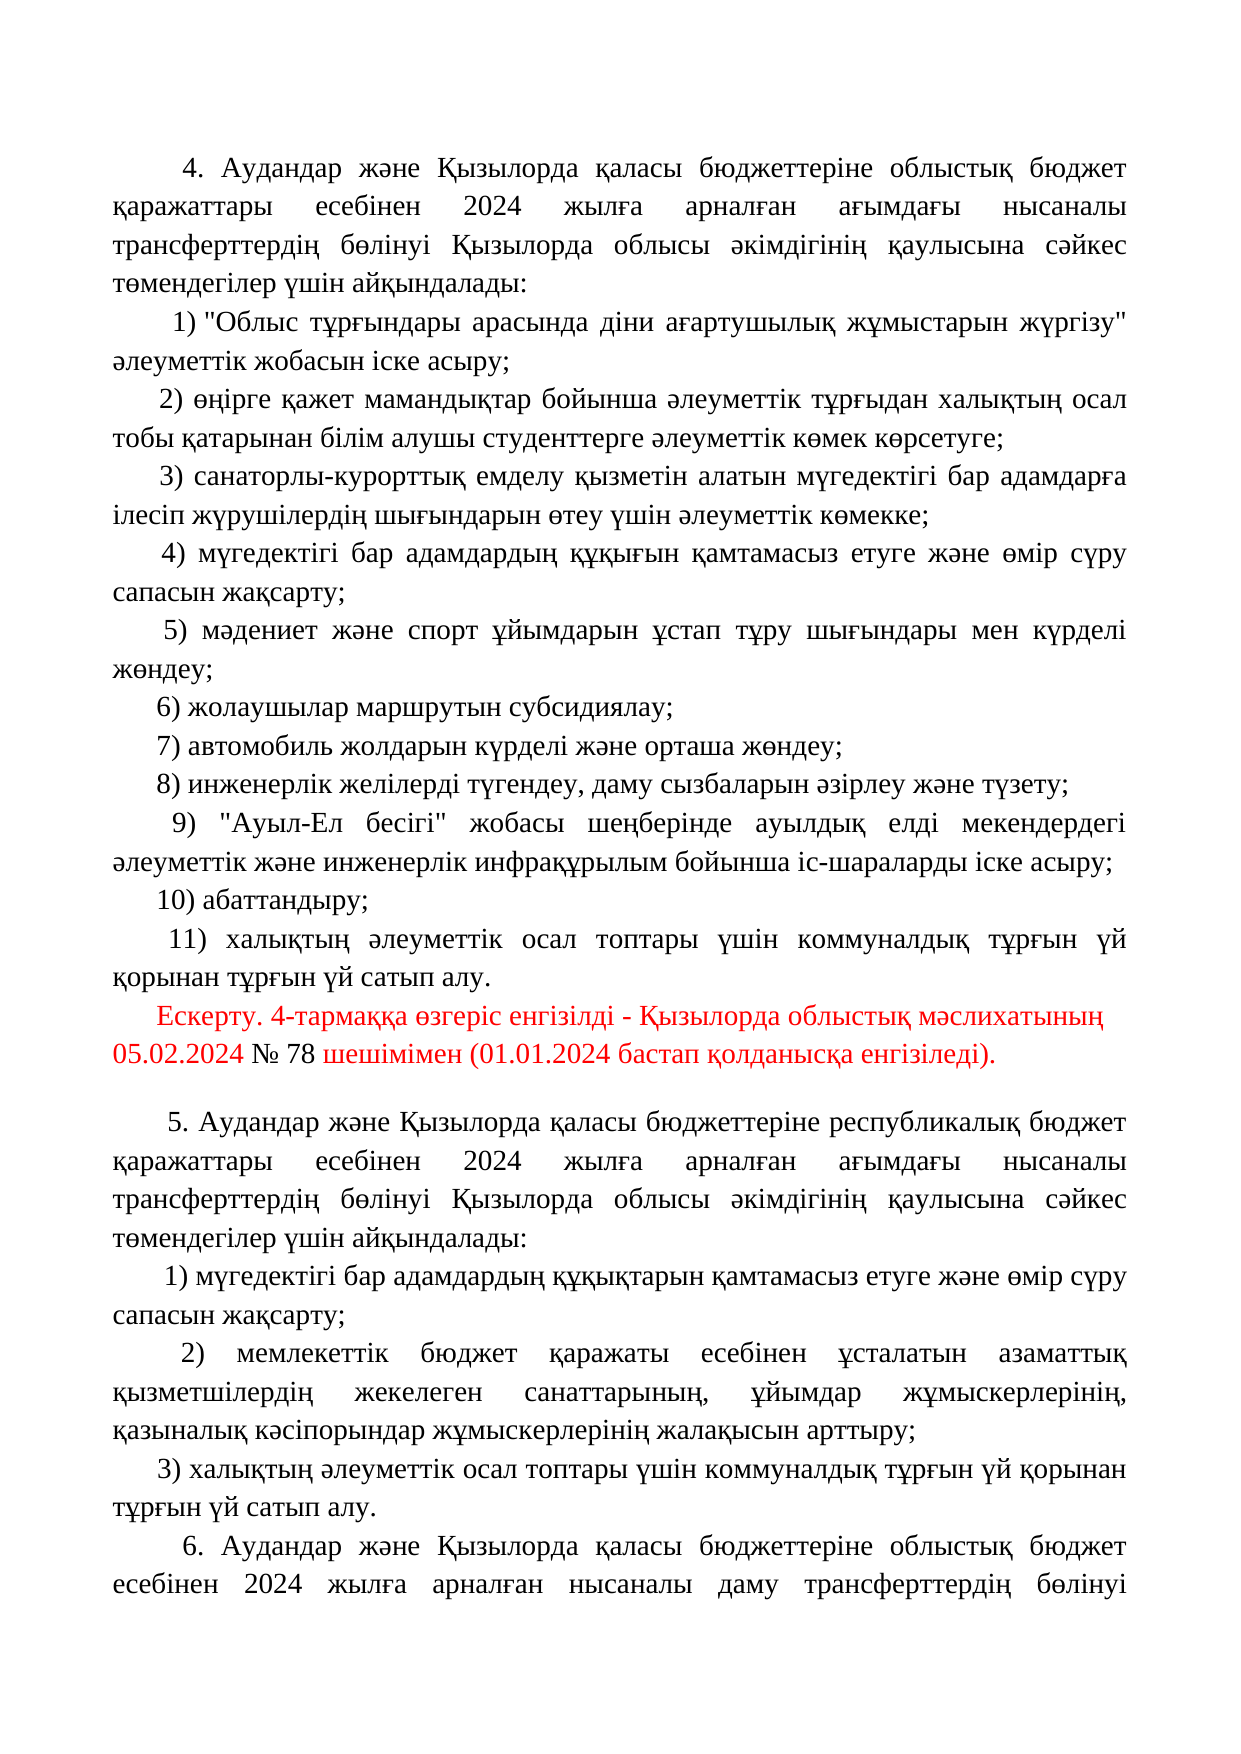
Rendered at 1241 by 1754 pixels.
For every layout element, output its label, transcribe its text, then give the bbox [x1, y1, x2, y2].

text 10) абаттандыру; [112, 882, 1128, 916]
text 1) мүгедектігі бар адамдардың құқықтарын қамтамасыз етуге және өмір сүру сапасын жақсарту; [112, 1258, 1128, 1330]
text 3) халықтың әлеуметтік осал топтары үшін коммуналдық тұрғын үй қорынан тұрғын үй сатып алу. [112, 1451, 1128, 1523]
text 2) мемлекеттік бюджет қаражаты есебінен ұсталатын азаматтық қызметшілердің жекелеген санаттарының, ұйымдар жұмыскерлерінің, қазыналық кәсіпорындар жұмыскерлерінің жалақысын арттыру; [112, 1335, 1128, 1446]
text 4. Аудандар және Қызылорда қаласы бюджеттеріне облыстық бюджет қаражаттары есебінен 2024 жылға арналған ағымдағы нысаналы трансферттердің бөлінуі Қызылорда облысы әкімдігінің қаулысына сәйкес төмендегілер үшін айқындалады: [112, 150, 1128, 299]
text 6) жолаушылар маршрутын субсидиялау; [112, 689, 1128, 723]
text 1) "Облыс тұрғындары арасында діни ағартушылық жұмыстарын жүргізу" әлеуметтік жобасын іске асыру; [112, 304, 1128, 376]
text 2) өңірге қажет мамандықтар бойынша әлеуметтік тұрғыдан халықтың осал тобы қатарынан білім алушы студенттерге әлеуметтік көмек көрсетуге; [112, 381, 1128, 453]
text 4) мүгедектігі бар адамдардың құқығын қамтамасыз етуге және өмір сүру сапасын жақсарту; [112, 535, 1128, 607]
text 9) "Ауыл-Ел бесігі" жобасы шеңберінде ауылдық елді мекендердегі әлеуметтік және инженерлік инфрақұрылым бойынша іс-шараларды іске асыру; [112, 805, 1128, 877]
text 3) санаторлы-курорттық емделу қызметін алатын мүгедектігі бар адамдарға ілесіп жүрушілердің шығындарын өтеу үшін әлеуметтік көмекке; [112, 458, 1128, 530]
text 8) инженерлік желілерді түгендеу, даму сызбаларын әзірлеу және түзету; [112, 767, 1128, 800]
text 5. Аудандар және Қызылорда қаласы бюджеттеріне республикалық бюджет қаражаттары есебінен 2024 жылға арналған ағымдағы нысаналы трансферттердің бөлінуі Қызылорда облысы әкімдігінің қаулысына сәйкес төмендегілер үшін айқындалады: [112, 1104, 1128, 1253]
text 11) халықтың әлеуметтік осал топтары үшін коммуналдық тұрғын үй қорынан тұрғын үй сатып алу. [112, 921, 1128, 993]
text 7) автомобиль жолдарын күрделі және орташа жөндеу; [112, 728, 1128, 762]
text Ескерту. 4-тармаққа өзгеріс енгізілді - Қызылорда облыстық мәслихатының 05.02.2024 № 78 шешімімен (01.01.2024 бастап қолданысқа енгізіледі). [112, 998, 1128, 1100]
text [112, 1528, 1128, 1600]
text 5) мәдениет және спорт ұйымдарын ұстап тұру шығындары мен күрделі жөндеу; [112, 612, 1128, 684]
